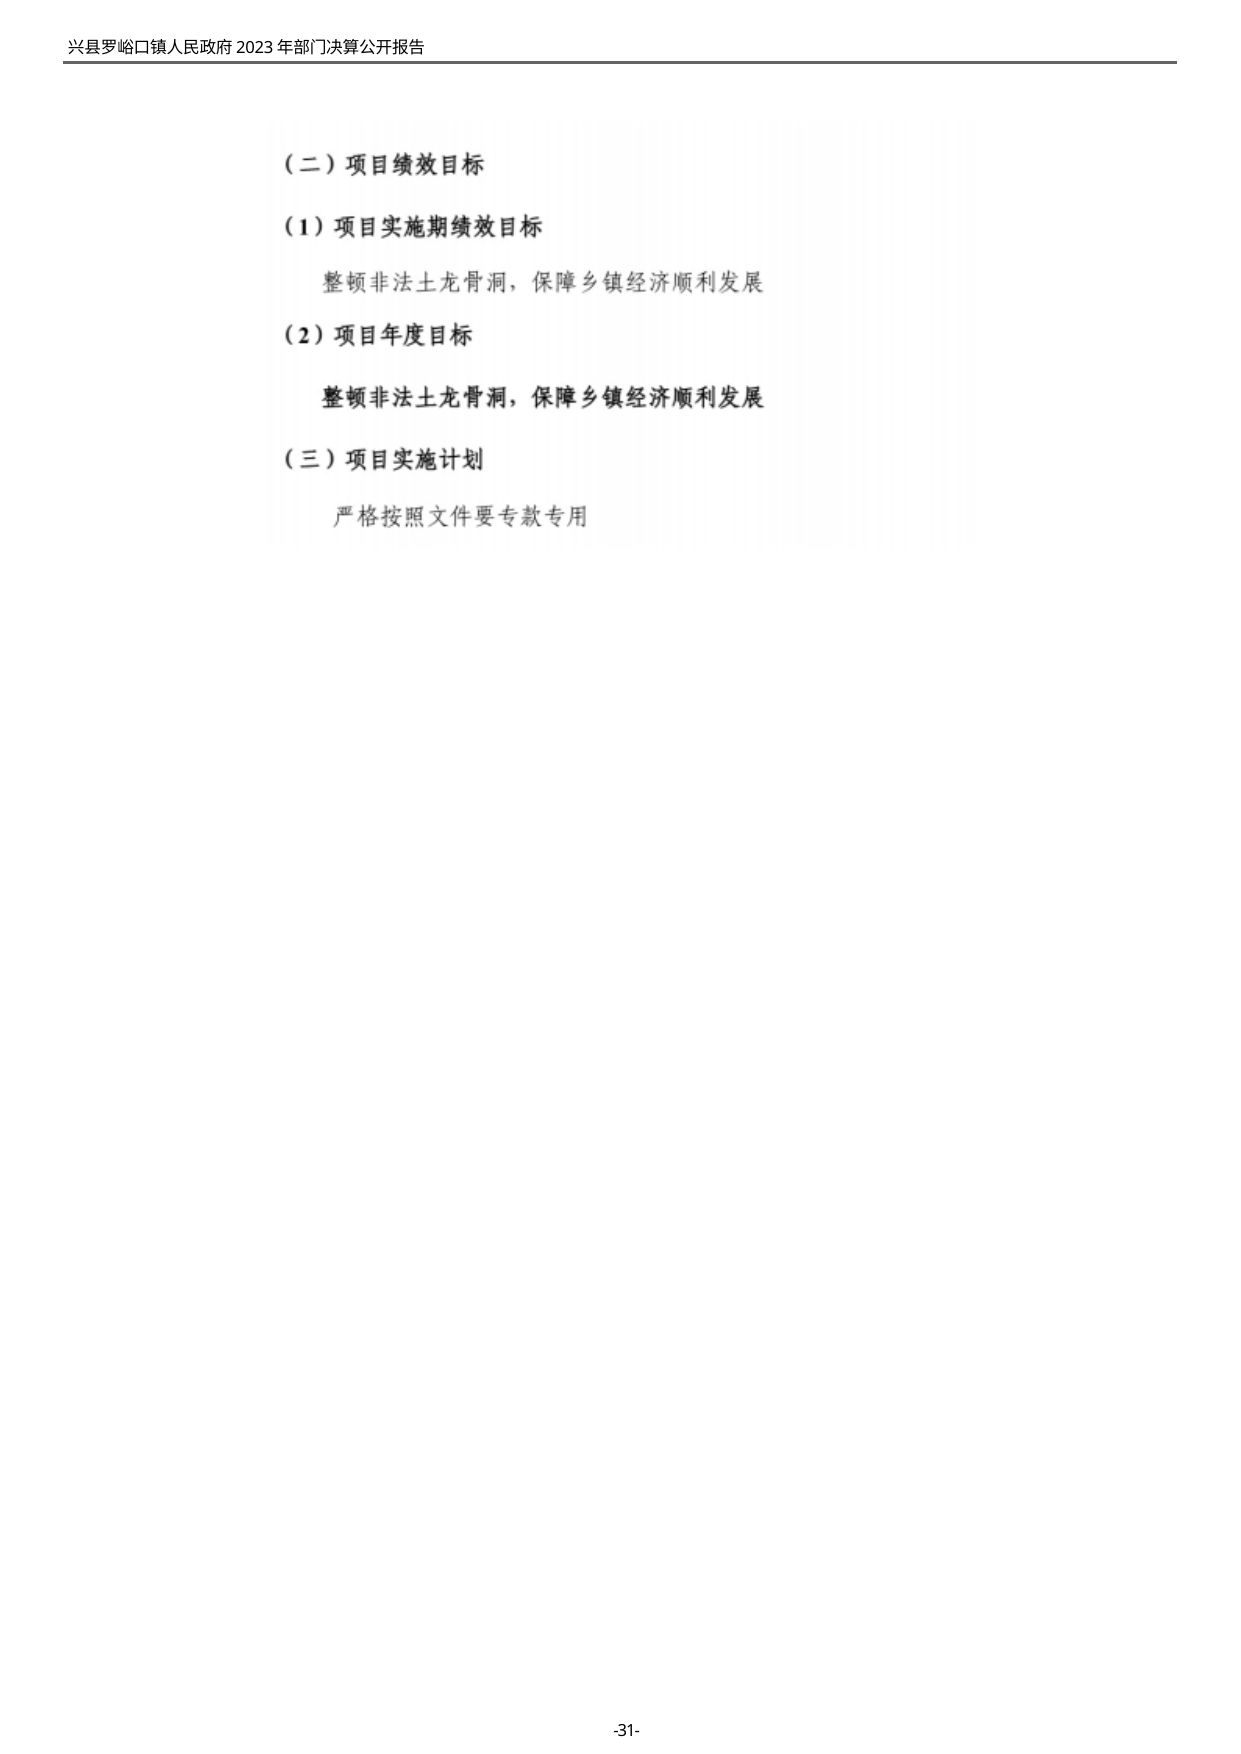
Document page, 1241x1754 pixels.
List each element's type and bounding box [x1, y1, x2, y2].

picture [261, 121, 981, 550]
